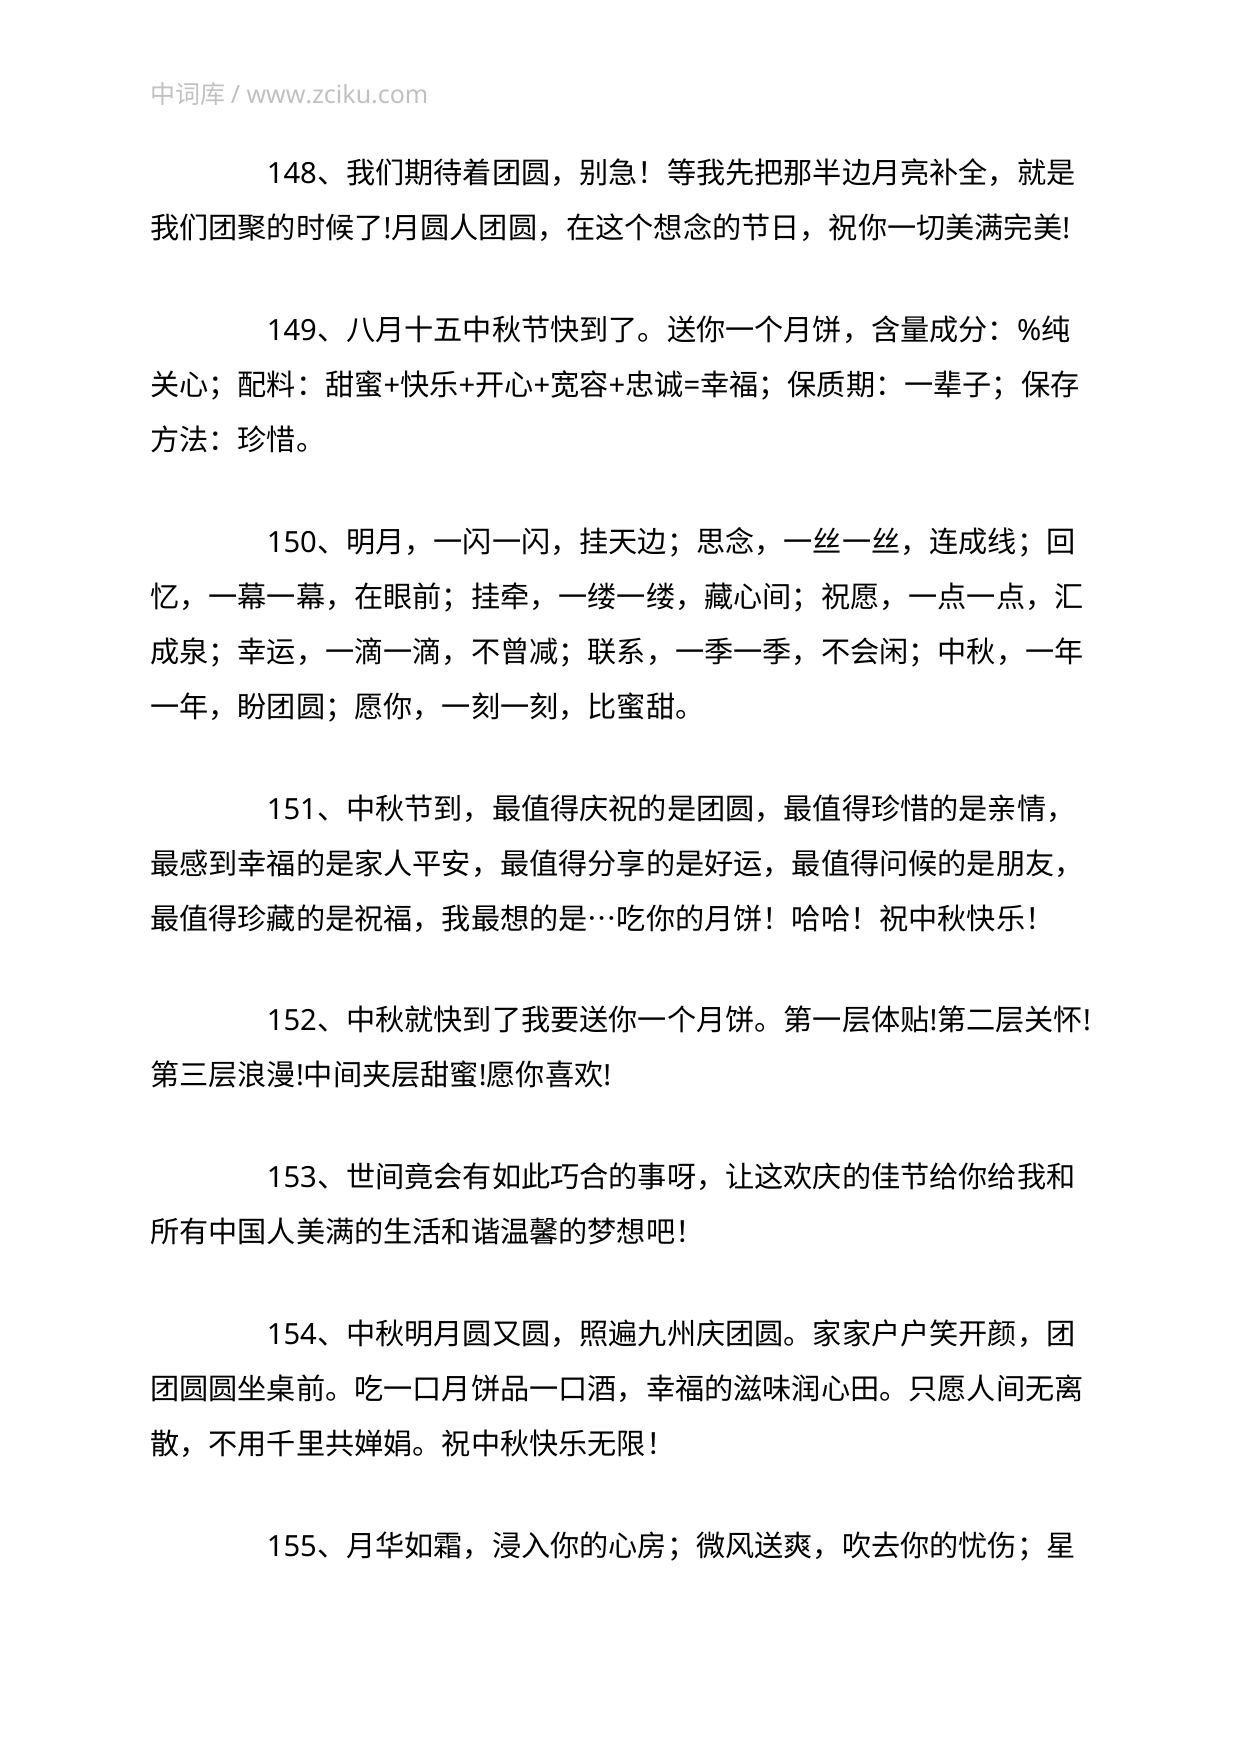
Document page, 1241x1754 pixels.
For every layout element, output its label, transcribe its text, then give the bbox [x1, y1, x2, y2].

text 151、中秋节到，最值得庆祝的是团圆，最值得珍惜的是亲情，最感到幸福的是家人平安，最值得分享的是好运，最值得问候的是朋友，最值得珍藏的是祝福，我最想的是…吃你的月饼！哈哈！祝中秋快乐！ [150, 785, 1090, 937]
text 150、明月，一闪一闪，挂天边；思念，一丝一丝，连成线；回忆，一幕一幕，在眼前；挂牵，一缕一缕，藏心间；祝愿，一点一点，汇成泉；幸运，一滴一滴，不曾减；联系，一季一季，不会闲；中秋，一年一年，盼团圆；愿你，一刻一刻，比蜜甜。 [150, 519, 1090, 726]
text 152、中秋就快到了我要送你一个月饼。第一层体贴!第二层关怀!第三层浪漫!中间夹层甜蜜!愿你喜欢! [150, 997, 1090, 1094]
text 153、世间竟会有如此巧合的事呀，让这欢庆的佳节给你给我和所有中国人美满的生活和谐温馨的梦想吧！ [150, 1154, 1090, 1251]
text 148、我们期待着团圆，别急！等我先把那半边月亮补全，就是我们团聚的时候了!月圆人团圆，在这个想念的节日，祝你一切美满完美! [150, 150, 1090, 247]
text 154、中秋明月圆又圆，照遍九州庆团圆。家家户户笑开颜，团团圆圆坐桌前。吃一口月饼品一口酒，幸福的滋味润心田。只愿人间无离散，不用千里共婵娟。祝中秋快乐无限！ [150, 1311, 1090, 1463]
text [150, 1522, 1090, 1565]
text 149、八月十五中秋节快到了。送你一个月饼，含量成分：%纯关心；配料：甜蜜+快乐+开心+宽容+忠诚=幸福；保质期：一辈子；保存方法：珍惜。 [150, 307, 1090, 459]
